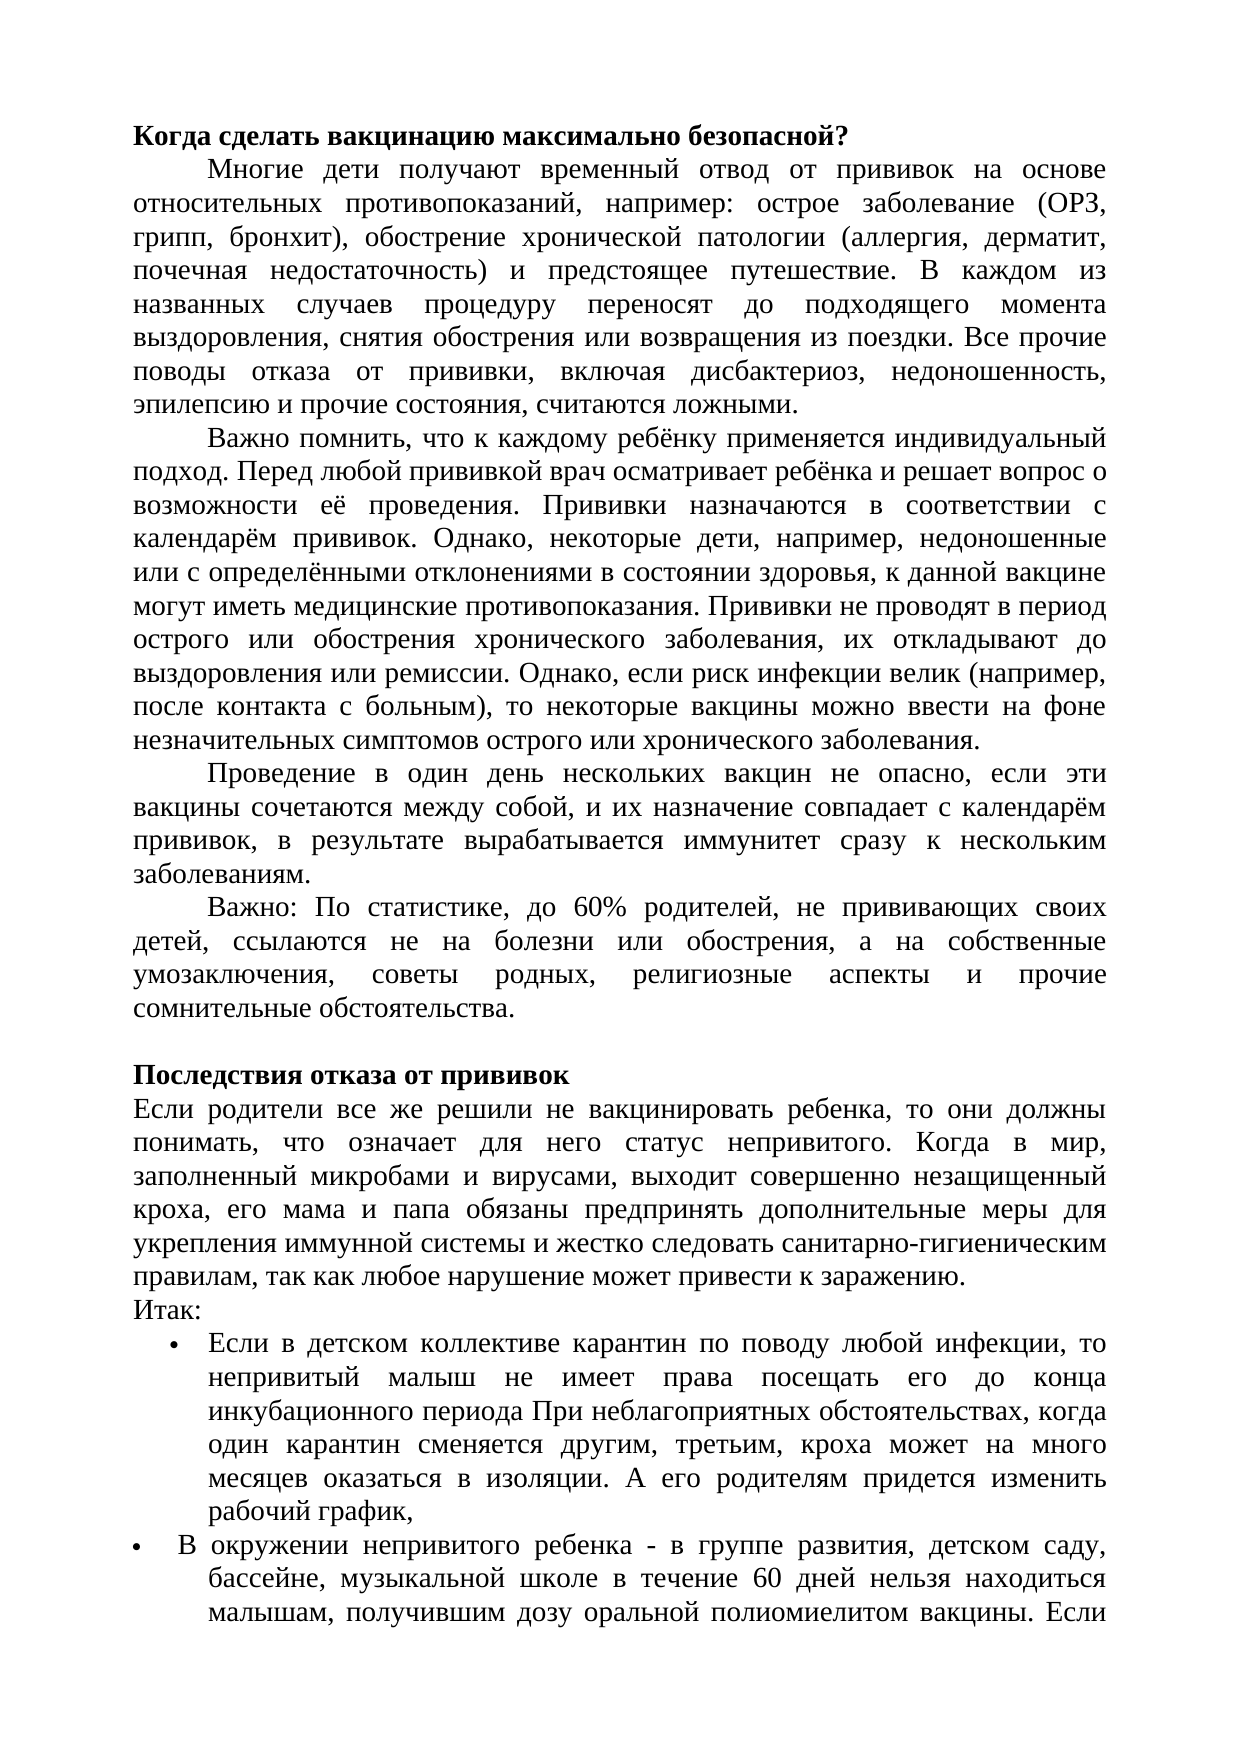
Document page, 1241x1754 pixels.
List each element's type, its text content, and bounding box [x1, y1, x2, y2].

text Когда сделать вакцинацию максимально безопасной? [133, 118, 1107, 152]
list Если в детском коллективе карантин по поводу любой инфекции, то непривитый малыш не имеет права посещать его до конца инкубационного периода При неблагоприятных обстоятельствах, когда один карантин сменяется другим, третьим, кроха может на много месяцев оказаться в изоляции. А его родителям придется изменить рабочий график, [170, 1326, 1107, 1527]
text Многие дети получают временный отвод от прививок на основе относительных противопоказаний, например: острое заболевание (ОРЗ, грипп, бронхит), обострение хронической патологии (аллергия, дерматит, почечная недостаточность) и предстоящее путешествие. В каждом из названных случаев процедуру переносят до подходящего момента выздоровления, снятия обострения или возвращения из поездки. Все прочие поводы отказа от прививки, включая дисбактериоз, недоношенность, эпилепсию и прочие состояния, считаются ложными. [133, 152, 1107, 420]
text Проведение в один день нескольких вакцин не опасно, если эти вакцины сочетаются между собой, и их назначение совпадает с календарём прививок, в результате вырабатывается иммунитет сразу к нескольким заболеваниям. [133, 755, 1107, 889]
text Последствия отказа от прививок [133, 1057, 1107, 1091]
text Если родители все же решили не вакцинировать ребенка, то они должны понимать, что означает для него статус непривитого. Когда в мир, заполненный микробами и вирусами, выходит совершенно незащищенный кроха, его мама и папа обязаны предпринять дополнительные меры для укрепления иммунной системы и жестко следовать санитарно-гигиеническим правилам, так как любое нарушение может привести к заражению. [133, 1091, 1107, 1292]
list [133, 1527, 1107, 1627]
text Важно помнить, что к каждому ребёнку применяется индивидуальный подход. Перед любой прививкой врач осматривает ребёнка и решает вопрос о возможности её проведения. Прививки назначаются в соответствии с календарём прививок. Однако, некоторые дети, например, недоношенные или с определёнными отклонениями в состоянии здоровья, к данной вакцине могут иметь медицинские противопоказания. Прививки не проводят в период острого или обострения хронического заболевания, их откладывают до выздоровления или ремиссии. Однако, если риск инфекции велик (например, после контакта с больным), то некоторые вакцины можно ввести на фоне незначительных симптомов острого или хронического заболевания. [133, 420, 1107, 755]
text Итак: [133, 1292, 1107, 1326]
text Важно: По статистике, до 60% родителей, не прививающих своих детей, ссылаются не на болезни или обострения, а на собственные умозаключения, советы родных, религиозные аспекты и прочие сомнительные обстоятельства. [133, 889, 1107, 1024]
